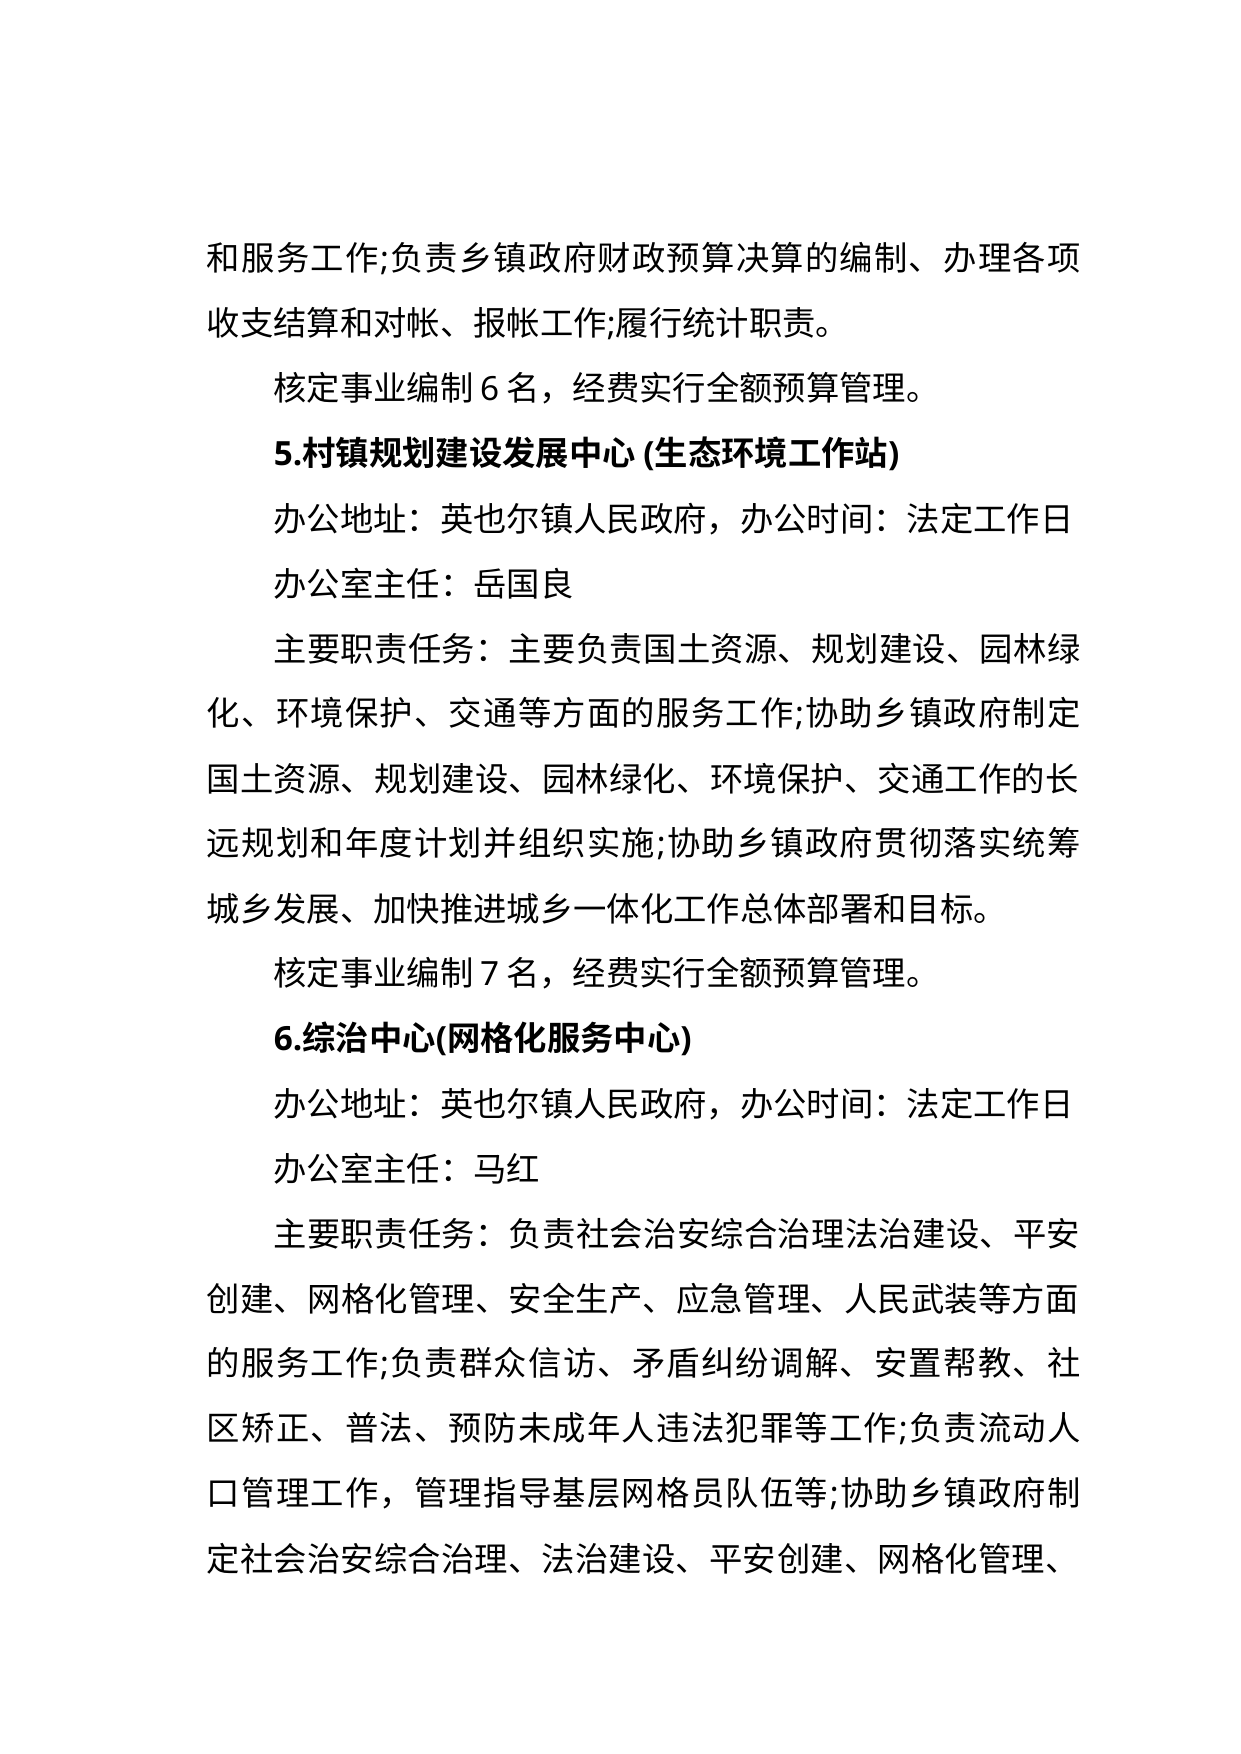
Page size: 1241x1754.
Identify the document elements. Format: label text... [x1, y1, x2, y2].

text 办公地址：英也尔镇人民政府，办公时间：法定工作日 [207, 1069, 1081, 1134]
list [207, 1199, 1081, 1589]
list 主要职责任务：主要负责国土资源、规划建设、园林绿化、环境保护、交通等方面的服务工作;协助乡镇政府制定国土资源、规划建设、园林绿化、环境保护、交通工作的长远规划和年度计划并组织实施;协助乡镇政府贯彻落实统筹城乡发展、加快推进城乡一体化工作总体部署和目标。 [207, 614, 1081, 939]
text 办公室主任：马红 [207, 1134, 1081, 1199]
list 核定事业编制6名，经费实行全额预算管理。 [207, 354, 1081, 419]
text 办公地址：英也尔镇人民政府，办公时间：法定工作日 [207, 484, 1081, 549]
list 5.村镇规划建设发展中心 (生态环境工作站) [207, 419, 1081, 484]
text 核定事业编制7名，经费实行全额预算管理。 [207, 939, 1081, 1004]
list 6.综治中心(网格化服务中心) [207, 1004, 1081, 1069]
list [207, 224, 1081, 354]
text 办公室主任：岳国良 [207, 549, 1081, 614]
